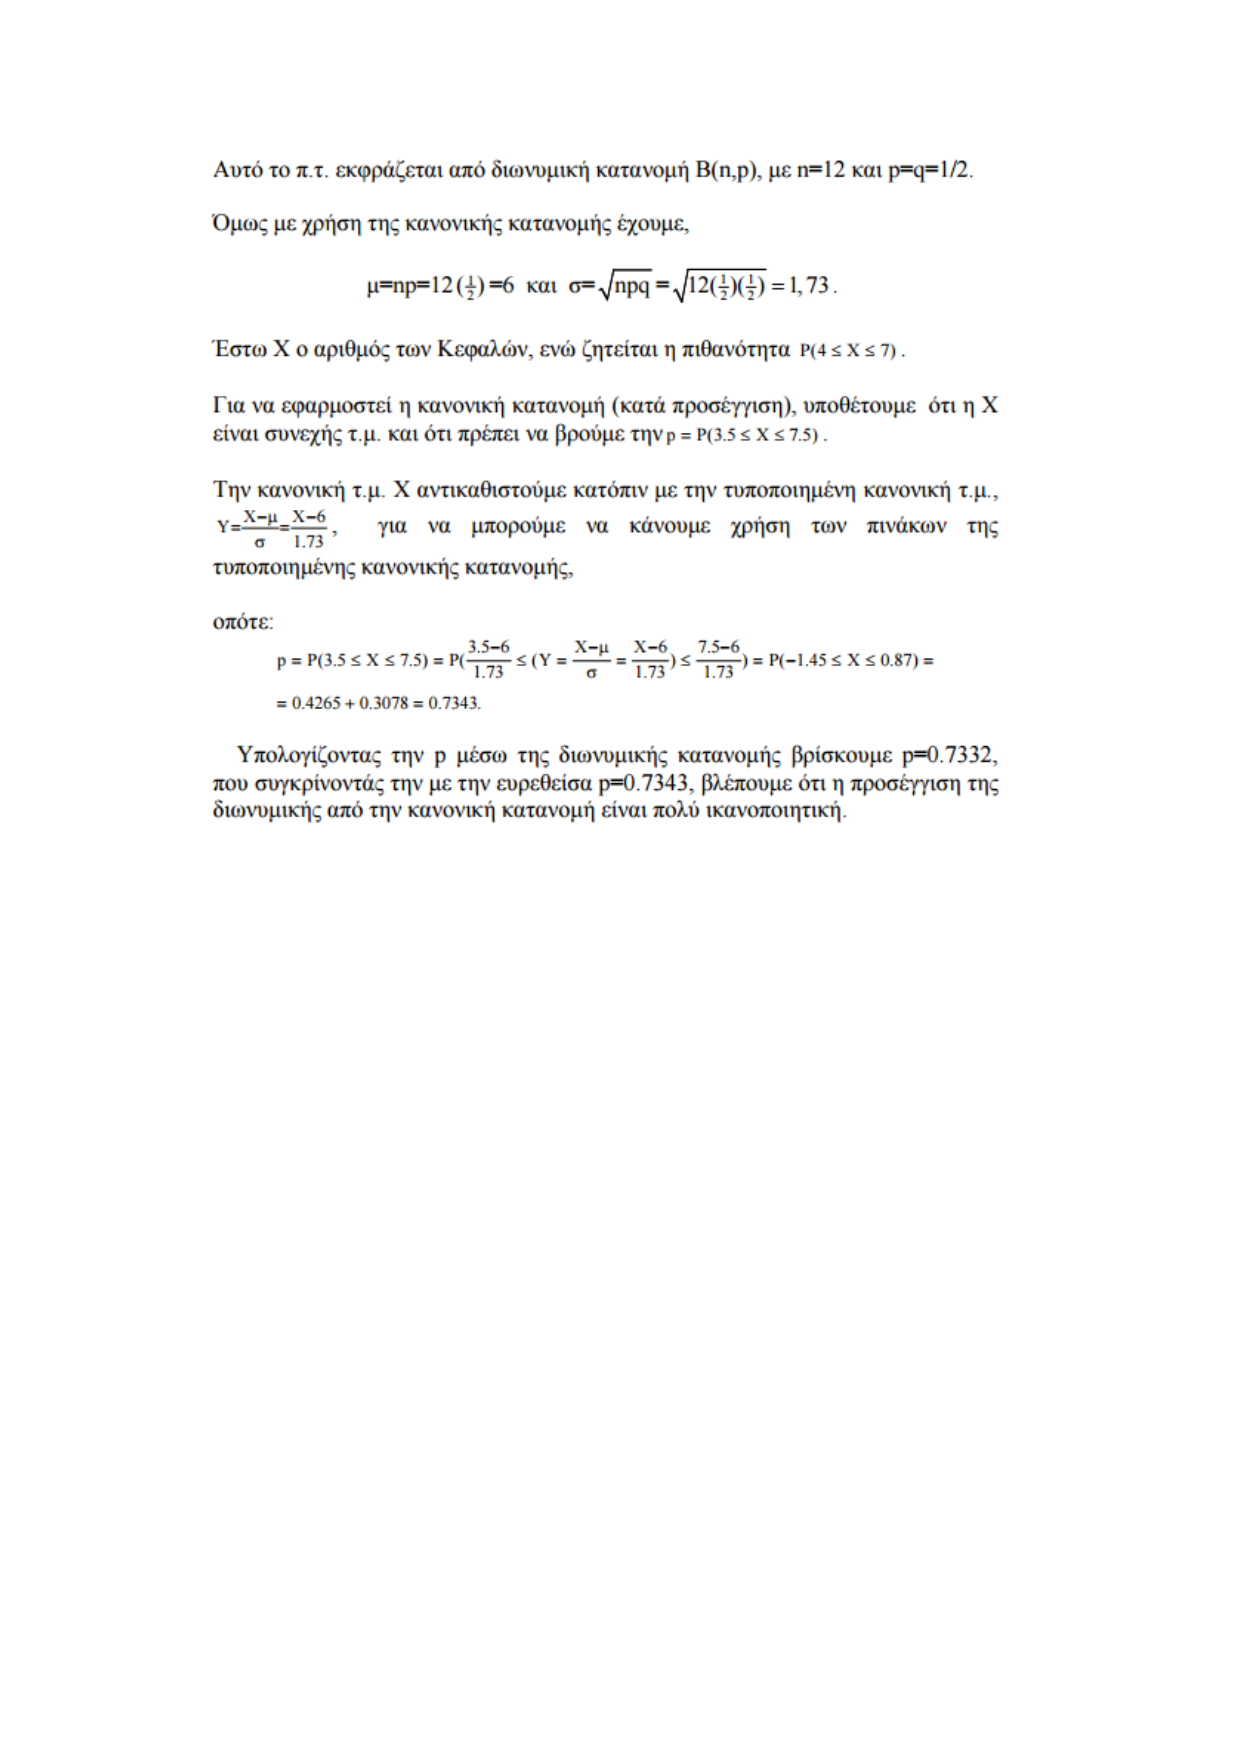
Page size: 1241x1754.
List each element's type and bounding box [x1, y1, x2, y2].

picture [187, 150, 1052, 829]
